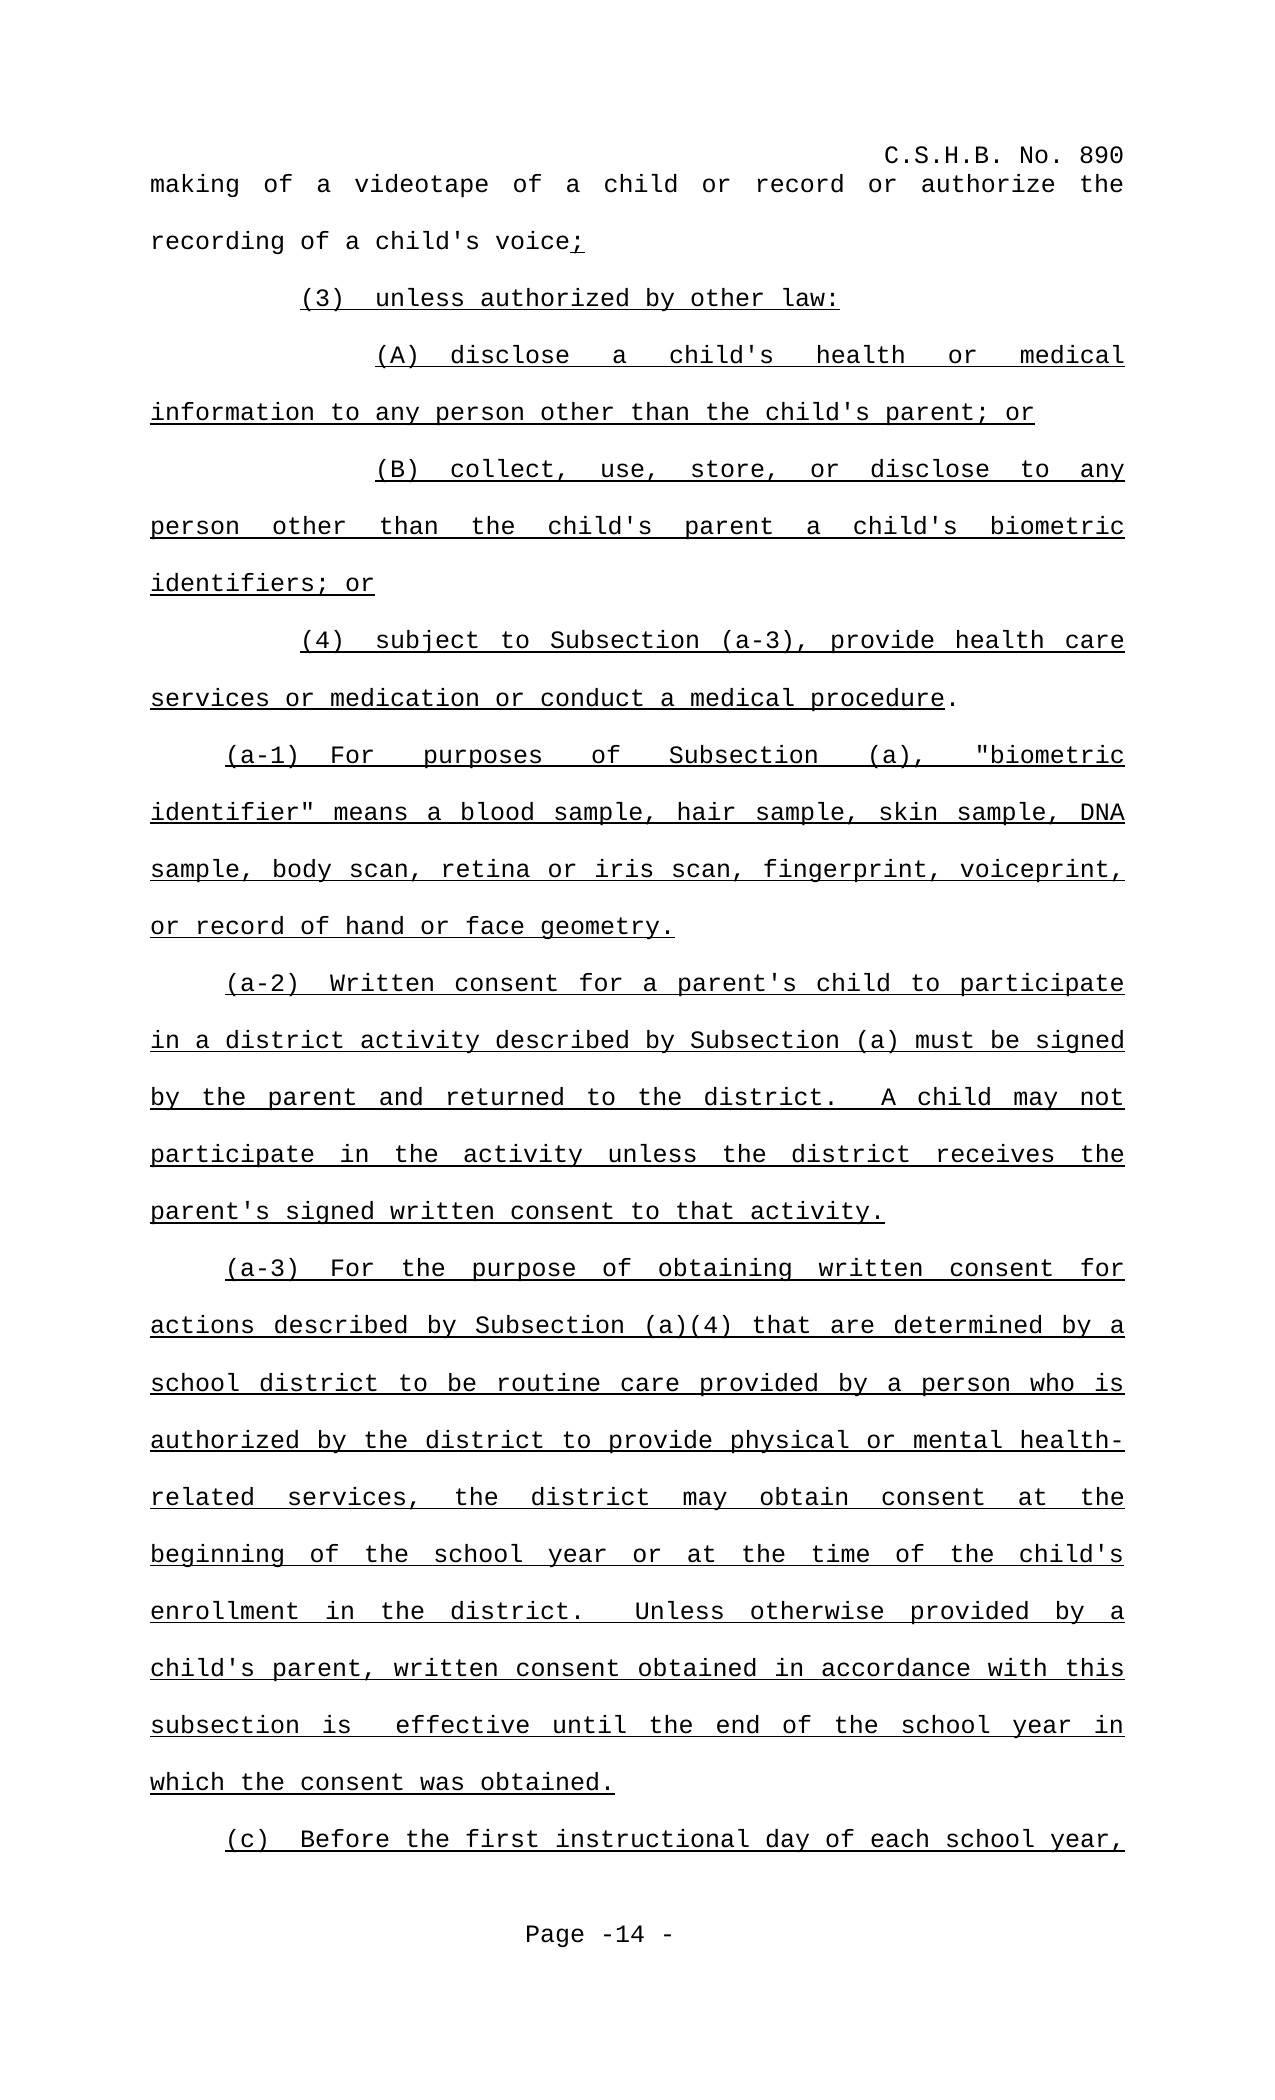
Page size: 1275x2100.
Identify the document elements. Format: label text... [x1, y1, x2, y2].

text (a-3) For the purpose of obtaining written consent for actions described by Subsection (a)(4) that are determined by a school district to be routine care provided by a person who is authorized by the district to provide physical or mental health-related services, the district may obtain consent at the beginning of the school year or at the time of the child's enrollment in the district. Unless otherwise provided by a child's parent, written consent obtained in accordance with this subsection is effective until the end of the school year in which the consent was obtained. [150, 1509, 1125, 1622]
text (a-3) For the purpose of obtaining written consent for actions described by Subsection (a)(4) that are determined by a school district to be routine care provided by a person who is authorized by the district to provide physical or mental health-related services, the district may obtain consent at the beginning of the school year or at the time of the child's enrollment in the district. Unless otherwise provided by a child's parent, written consent obtained in accordance with this subsection is effective until the end of the school year in which the consent was obtained. [150, 1623, 1125, 1679]
text (3) unless authorized by other law: [150, 285, 1125, 314]
text (a-2) Written consent for a parent's child to participate in a district activity described by Subsection (a) must be signed by the parent and returned to the district. A child may not participate in the activity unless the district receives the parent's signed written consent to that activity. [150, 1167, 1125, 1227]
text (a-1) For purposes of Subsection (a), "biometric identifier" means a blood sample, hair sample, skin sample, DNA sample, body scan, retina or iris scan, fingerprint, voiceprint, or record of hand or face geometry. [150, 742, 1125, 822]
text (a-3) For the purpose of obtaining written consent for actions described by Subsection (a)(4) that are determined by a school district to be routine care provided by a person who is authorized by the district to provide physical or mental health-related services, the district may obtain consent at the beginning of the school year or at the time of the child's enrollment in the district. Unless otherwise provided by a child's parent, written consent obtained in accordance with this subsection is effective until the end of the school year in which the consent was obtained. [150, 1737, 1125, 1798]
text (a-1) For purposes of Subsection (a), "biometric identifier" means a blood sample, hair sample, skin sample, DNA sample, body scan, retina or iris scan, fingerprint, voiceprint, or record of hand or face geometry. [150, 881, 1125, 942]
text (a-3) For the purpose of obtaining written consent for actions described by Subsection (a)(4) that are determined by a school district to be routine care provided by a person who is authorized by the district to provide physical or mental health-related services, the district may obtain consent at the beginning of the school year or at the time of the child's enrollment in the district. Unless otherwise provided by a child's parent, written consent obtained in accordance with this subsection is effective until the end of the school year in which the consent was obtained. [150, 1395, 1125, 1450]
text (a-3) For the purpose of obtaining written consent for actions described by Subsection (a)(4) that are determined by a school district to be routine care provided by a person who is authorized by the district to provide physical or mental health-related services, the district may obtain consent at the beginning of the school year or at the time of the child's enrollment in the district. Unless otherwise provided by a child's parent, written consent obtained in accordance with this subsection is effective until the end of the school year in which the consent was obtained. [150, 1338, 1125, 1393]
text (4) subject to Subsection (a-3), provide health care services or medication or conduct a medical procedure. [150, 628, 1125, 713]
text (B) collect, use, store, or disclose to any person other than the child's parent a child's biometric identifiers; or [150, 539, 1125, 599]
text (B) collect, use, store, or disclose to any person other than the child's parent a child's biometric identifiers; or [150, 457, 1125, 537]
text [150, 171, 1125, 257]
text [150, 1827, 1125, 1855]
text (A) disclose a child's health or medical information to any person other than the child's parent; or [150, 342, 1125, 428]
text (a-3) For the purpose of obtaining written consent for actions described by Subsection (a)(4) that are determined by a school district to be routine care provided by a person who is authorized by the district to provide physical or mental health-related services, the district may obtain consent at the beginning of the school year or at the time of the child's enrollment in the district. Unless otherwise provided by a child's parent, written consent obtained in accordance with this subsection is effective until the end of the school year in which the consent was obtained. [150, 1256, 1125, 1336]
text (a-3) For the purpose of obtaining written consent for actions described by Subsection (a)(4) that are determined by a school district to be routine care provided by a person who is authorized by the district to provide physical or mental health-related services, the district may obtain consent at the beginning of the school year or at the time of the child's enrollment in the district. Unless otherwise provided by a child's parent, written consent obtained in accordance with this subsection is effective until the end of the school year in which the consent was obtained. [150, 1452, 1125, 1508]
text (a-2) Written consent for a parent's child to participate in a district activity described by Subsection (a) must be signed by the parent and returned to the district. A child may not participate in the activity unless the district receives the parent's signed written consent to that activity. [150, 1110, 1125, 1165]
text (a-1) For purposes of Subsection (a), "biometric identifier" means a blood sample, hair sample, skin sample, DNA sample, body scan, retina or iris scan, fingerprint, voiceprint, or record of hand or face geometry. [150, 824, 1125, 880]
text (a-2) Written consent for a parent's child to participate in a district activity described by Subsection (a) must be signed by the parent and returned to the district. A child may not participate in the activity unless the district receives the parent's signed written consent to that activity. [150, 1052, 1125, 1108]
text (a-3) For the purpose of obtaining written consent for actions described by Subsection (a)(4) that are determined by a school district to be routine care provided by a person who is authorized by the district to provide physical or mental health-related services, the district may obtain consent at the beginning of the school year or at the time of the child's enrollment in the district. Unless otherwise provided by a child's parent, written consent obtained in accordance with this subsection is effective until the end of the school year in which the consent was obtained. [150, 1680, 1125, 1736]
text (a-2) Written consent for a parent's child to participate in a district activity described by Subsection (a) must be signed by the parent and returned to the district. A child may not participate in the activity unless the district receives the parent's signed written consent to that activity. [150, 970, 1125, 1051]
